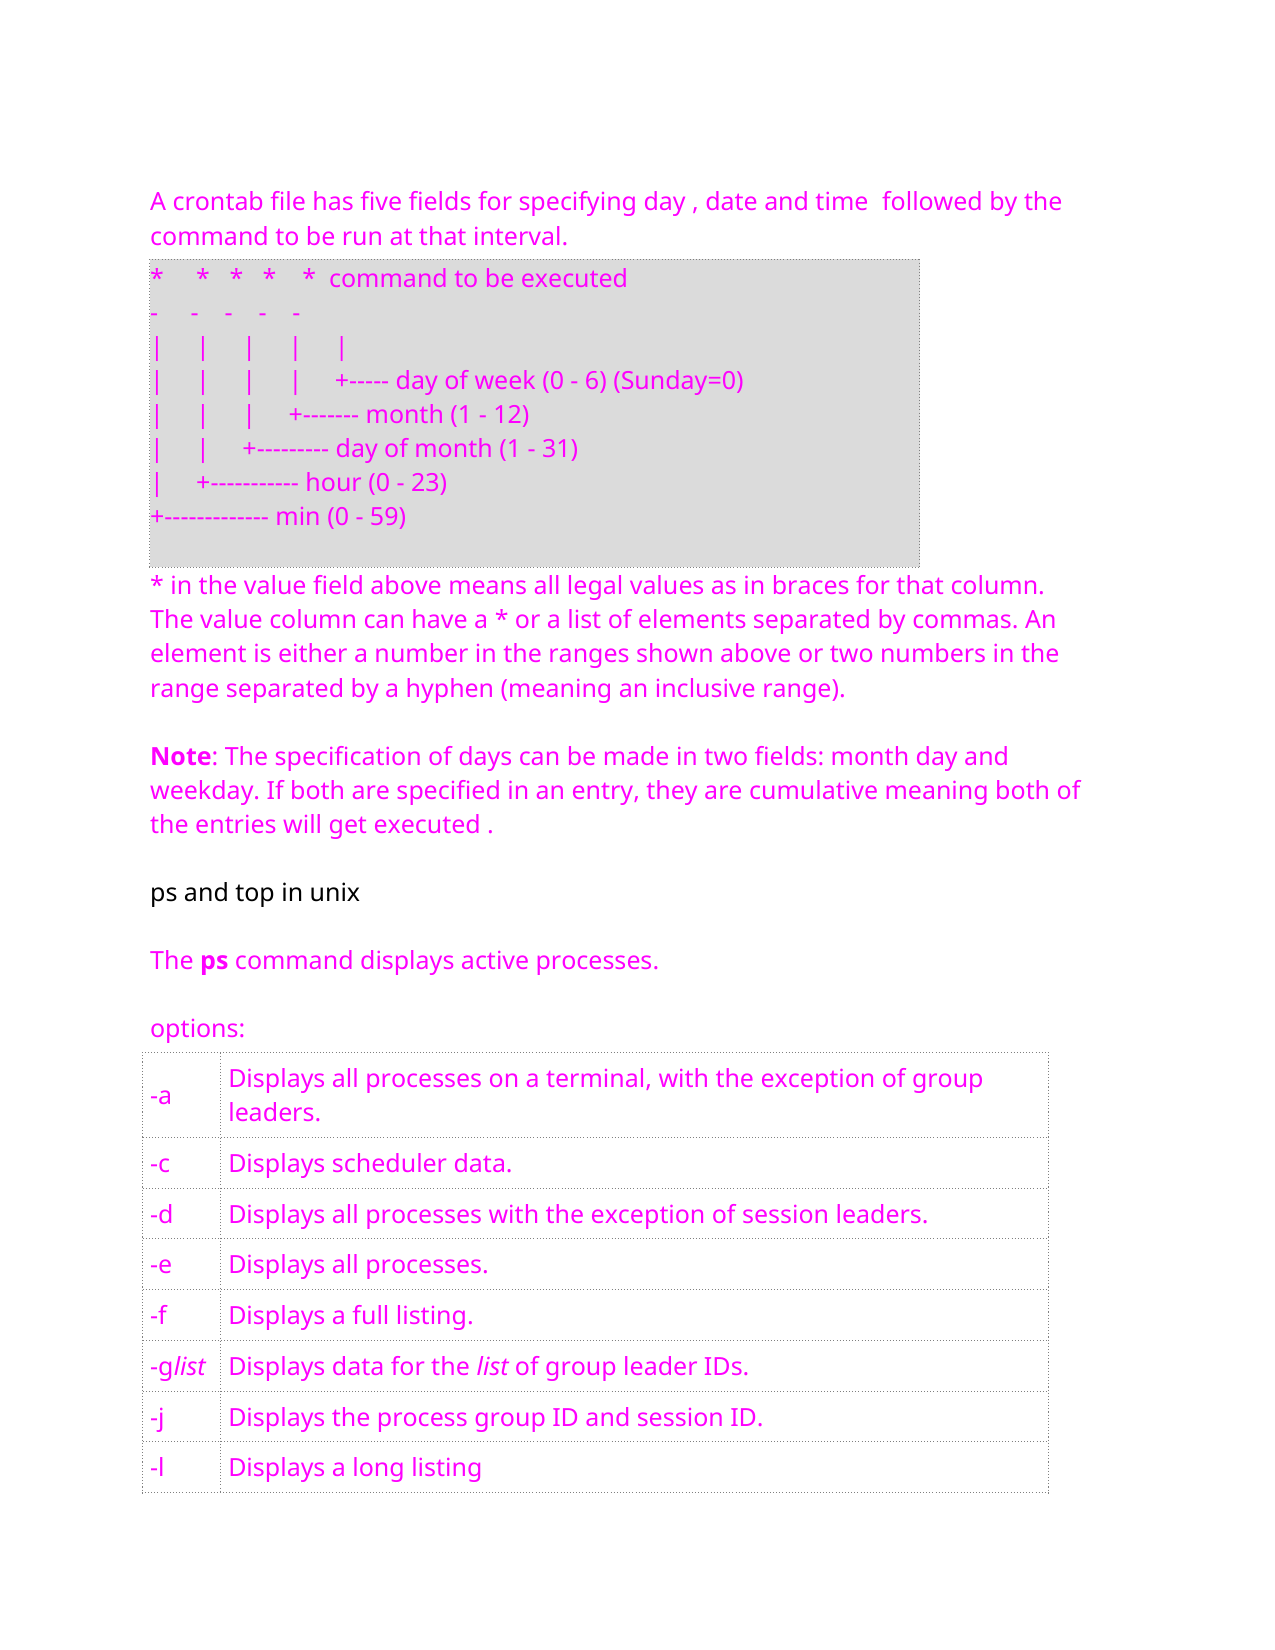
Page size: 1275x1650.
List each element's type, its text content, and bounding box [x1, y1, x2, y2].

table_cell -j [142, 1391, 220, 1441]
table_cell -c [142, 1137, 220, 1188]
table_cell -l [142, 1441, 220, 1492]
table_cell Displays scheduler data. [220, 1137, 1048, 1188]
table_cell -f [142, 1289, 220, 1340]
text options: [150, 1011, 1125, 1045]
table_cell -glist [142, 1340, 220, 1391]
table_cell -e [142, 1238, 220, 1289]
table_cell Displays data for the list of group leader IDs. [220, 1340, 1048, 1391]
table_header -a [142, 1052, 220, 1137]
text The ps command displays active processes. [150, 943, 1125, 977]
table_cell -d [142, 1188, 220, 1238]
text A crontab file has five fields for specifying day , date and time followed by the command to be run at that interval. [150, 150, 1125, 252]
table_cell Displays the process group ID and session ID. [220, 1391, 1048, 1441]
table_header * * * * * command to be executed - - - - - | | | | | | | | | +----- day of week (0 - 6) (Sunday=0) | | | +------- month (1 - 12) | | +--------- day of month (1 - 31) | +----------- hour (0 - 23) +------------- min (0 - 59) [150, 259, 920, 567]
text * in the value field above means all legal values as in braces for that column. The value column can have a * or a list of elements separated by commas. An element is either a number in the ranges shown above or two numbers in the range separated by a hyphen (meaning an inclusive range). Note: The specification of days can be made in two fields: month day and weekday. If both are specified in an entry, they are cumulative meaning both of the entries will get executed . [150, 568, 1125, 841]
table_cell Displays a full listing. [220, 1289, 1048, 1340]
text ps and top in unix [150, 874, 1125, 909]
table_cell Displays all processes. [220, 1238, 1048, 1289]
table_cell Displays all processes with the exception of session leaders. [220, 1188, 1048, 1238]
table_header Displays all processes on a terminal, with the exception of group leaders. [220, 1052, 1048, 1137]
table_cell Displays a long listing [220, 1441, 1048, 1492]
